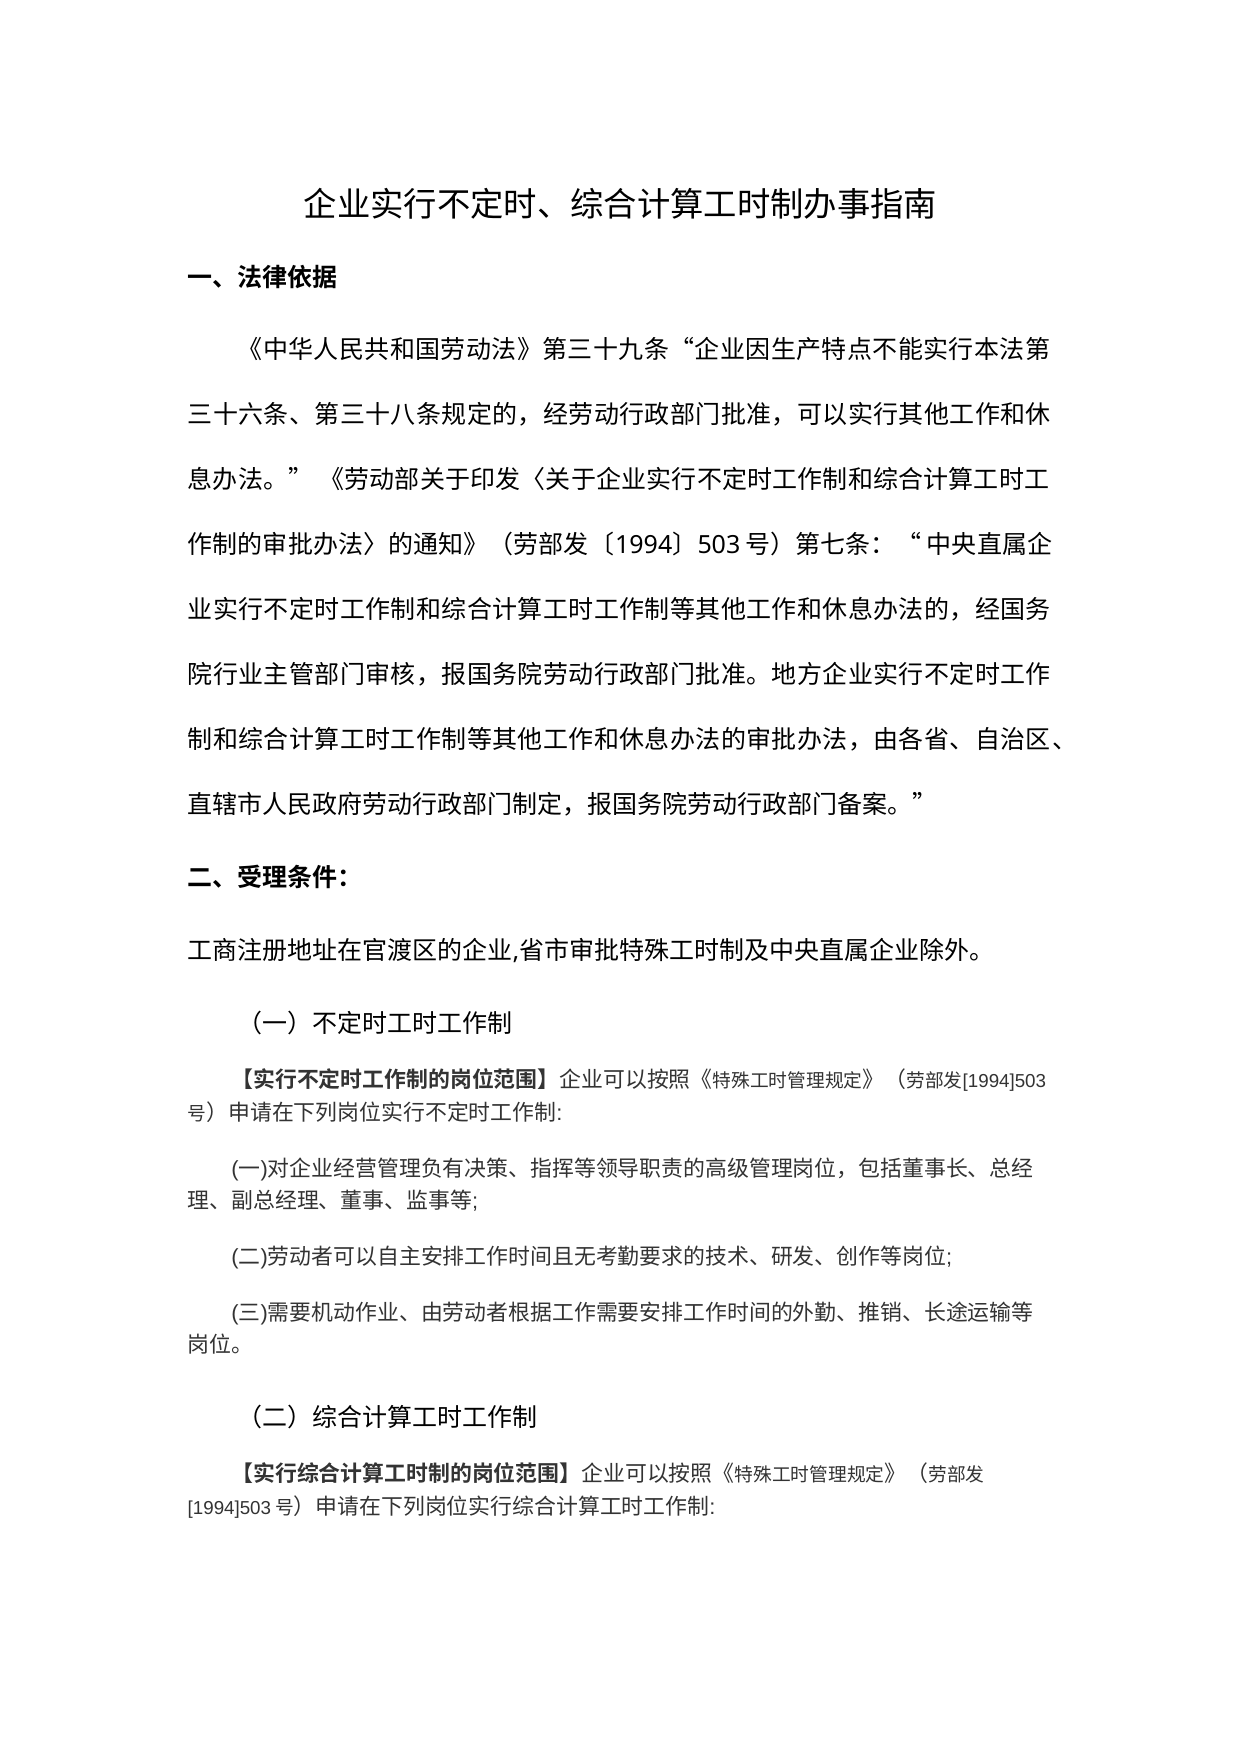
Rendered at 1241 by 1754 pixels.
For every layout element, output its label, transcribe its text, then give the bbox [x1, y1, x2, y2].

text （一）不定时工时工作制 [187, 989, 1053, 1054]
text （二）综合计算工时工作制 [187, 1383, 1053, 1448]
text 《中华人民共和国劳动法》第三十九条“企业因生产特点不能实行本法第三十六条、第三十八条规定的，经劳动行政部门批准，可以实行其他工作和休息办法。” 《劳动部关于印发〈关于企业实行不定时工作制和综合计算工时工作制的审批办法〉的通知》（劳部发〔1994〕503号）第七条：“ 中央直属企业实行不定时工作制和综合计算工时工作制等其他工作和休息办法的，经国务院行业主管部门审核，报国务院劳动行政部门批准。地方企业实行不定时工作制和综合计算工时工作制等其他工作和休息办法的审批办法，由各省、自治区、直辖市人民政府劳动行政部门制定，报国务院劳动行政部门备案。” [187, 315, 1053, 835]
text (二)劳动者可以自主安排工作时间且无考勤要求的技术、研发、创作等岗位; [187, 1238, 1053, 1271]
text 二、受理条件： [187, 843, 1053, 908]
text 【实行不定时工作制的岗位范围】企业可以按照《特殊工时管理规定》（劳部发[1994]503号）申请在下列岗位实行不定时工作制: [187, 1062, 1053, 1127]
text (一)对企业经营管理负有决策、指挥等领导职责的高级管理岗位，包括董事长、总经理、副总经理、董事、监事等; [187, 1150, 1053, 1215]
text 工商注册地址在官渡区的企业,省市审批特殊工时制及中央直属企业除外。 [187, 916, 1053, 981]
text 企业实行不定时、综合计算工时制办事指南 [187, 170, 1053, 235]
text (三)需要机动作业、由劳动者根据工作需要安排工作时间的外勤、推销、长途运输等岗位。 [187, 1294, 1053, 1359]
text 一、法律依据 [187, 243, 1053, 308]
text 【实行综合计算工时制的岗位范围】企业可以按照《特殊工时管理规定》（劳部发[1994]503号）申请在下列岗位实行综合计算工时工作制: [187, 1456, 1053, 1521]
